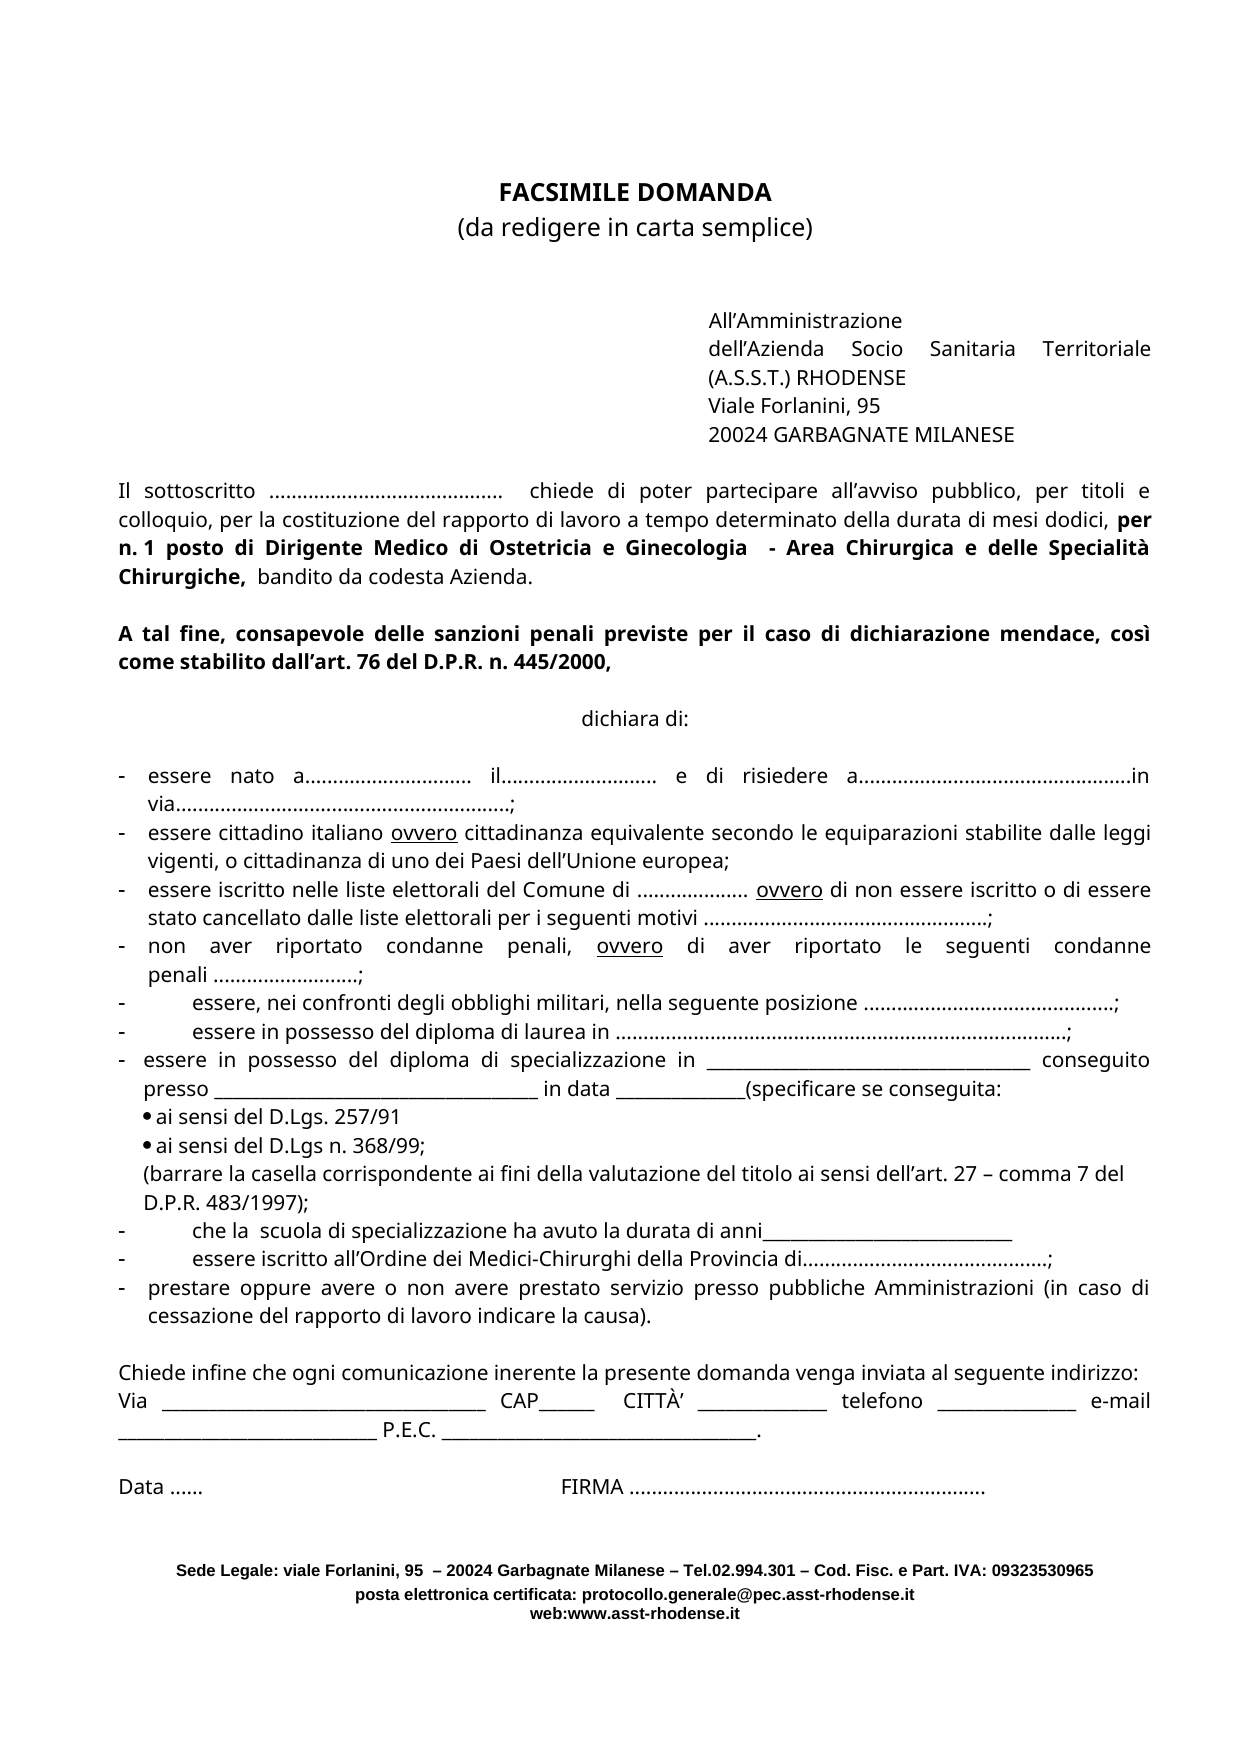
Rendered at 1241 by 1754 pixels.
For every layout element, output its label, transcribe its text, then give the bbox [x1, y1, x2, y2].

text Via ___________________________________ CAP______ CITTÀ’ ______________ telefono _______________ e-mail ____________________________ P.E.C. __________________________________. [118, 1387, 1152, 1443]
list essere iscritto all’Ordine dei Medici-Chirurghi della Provincia di............................................; [118, 1244, 1152, 1273]
list che la scuola di specializzazione ha avuto la durata di anni___________________________ [118, 1216, 1152, 1244]
list essere in possesso del diploma di laurea in .................................................................................; [118, 1017, 1152, 1045]
text dell’Azienda Socio Sanitaria Territoriale (A.S.S.T.) RHODENSE [708, 334, 1152, 391]
list essere, nei confronti degli obblighi militari, nella seguente posizione .............................................; [118, 988, 1152, 1017]
text dichiara di: [118, 704, 1152, 733]
list essere in possesso del diploma di specializzazione in ___________________________________ conseguito presso ___________________________________ in data ______________(specificare se conseguita: [118, 1045, 1152, 1102]
text Viale Forlanini, 95 [708, 391, 1152, 420]
text Data ...... FIRMA ................................................................ [118, 1472, 1152, 1500]
text A tal fine, consapevole delle sanzioni penali previste per il caso di dichiarazione mendace, così come stabilito dall’art. 76 del D.P.R. n. 445/2000, [118, 619, 1152, 676]
text (da redigere in carta semplice) [118, 209, 1152, 243]
text 20024 GARBAGNATE MILANESE [708, 420, 1152, 448]
list essere iscritto nelle liste elettorali del Comune di .................... ovvero di non essere iscritto o di essere stato cancellato dalle liste elettorali per i seguenti motivi ...................................................; [118, 875, 1152, 932]
text Chiede infine che ogni comunicazione inerente la presente domanda venga inviata al seguente indirizzo: [118, 1358, 1152, 1387]
list non aver riportato condanne penali, ovvero di aver riportato le seguenti condanne penali ..........................; [118, 932, 1152, 988]
list (barrare la casella corrispondente ai fini della valutazione del titolo ai sensi dell’art. 27 – comma 7 del D.P.R. 483/1997); [143, 1159, 1152, 1216]
list ai sensi del D.Lgs n. 368/99; [143, 1131, 1152, 1159]
text Il sottoscritto .......................................... chiede di poter partecipare all’avviso pubblico, per titoli e colloquio, per la costituzione del rapporto di lavoro a tempo determinato della durata di mesi dodici, per n. 1 posto di Dirigente Medico di Ostetricia e Ginecologia - Area Chirurgica e delle Specialità Chirurgiche, bandito da codesta Azienda. [118, 477, 1152, 590]
list prestare oppure avere o non avere prestato servizio presso pubbliche Amministrazioni (in caso di cessazione del rapporto di lavoro indicare la causa). [118, 1273, 1152, 1330]
list essere nato a.............................. il............................ e di risiedere a.................................................in via............................................................; [118, 761, 1152, 818]
text All’Amministrazione [708, 277, 1152, 334]
list essere cittadino italiano ovvero cittadinanza equivalente secondo le equiparazioni stabilite dalle leggi vigenti, o cittadinanza di uno dei Paesi dell’Unione europea; [118, 818, 1152, 875]
text FACSIMILE DOMANDA [118, 175, 1152, 209]
list ai sensi del D.Lgs. 257/91 [143, 1102, 1152, 1131]
